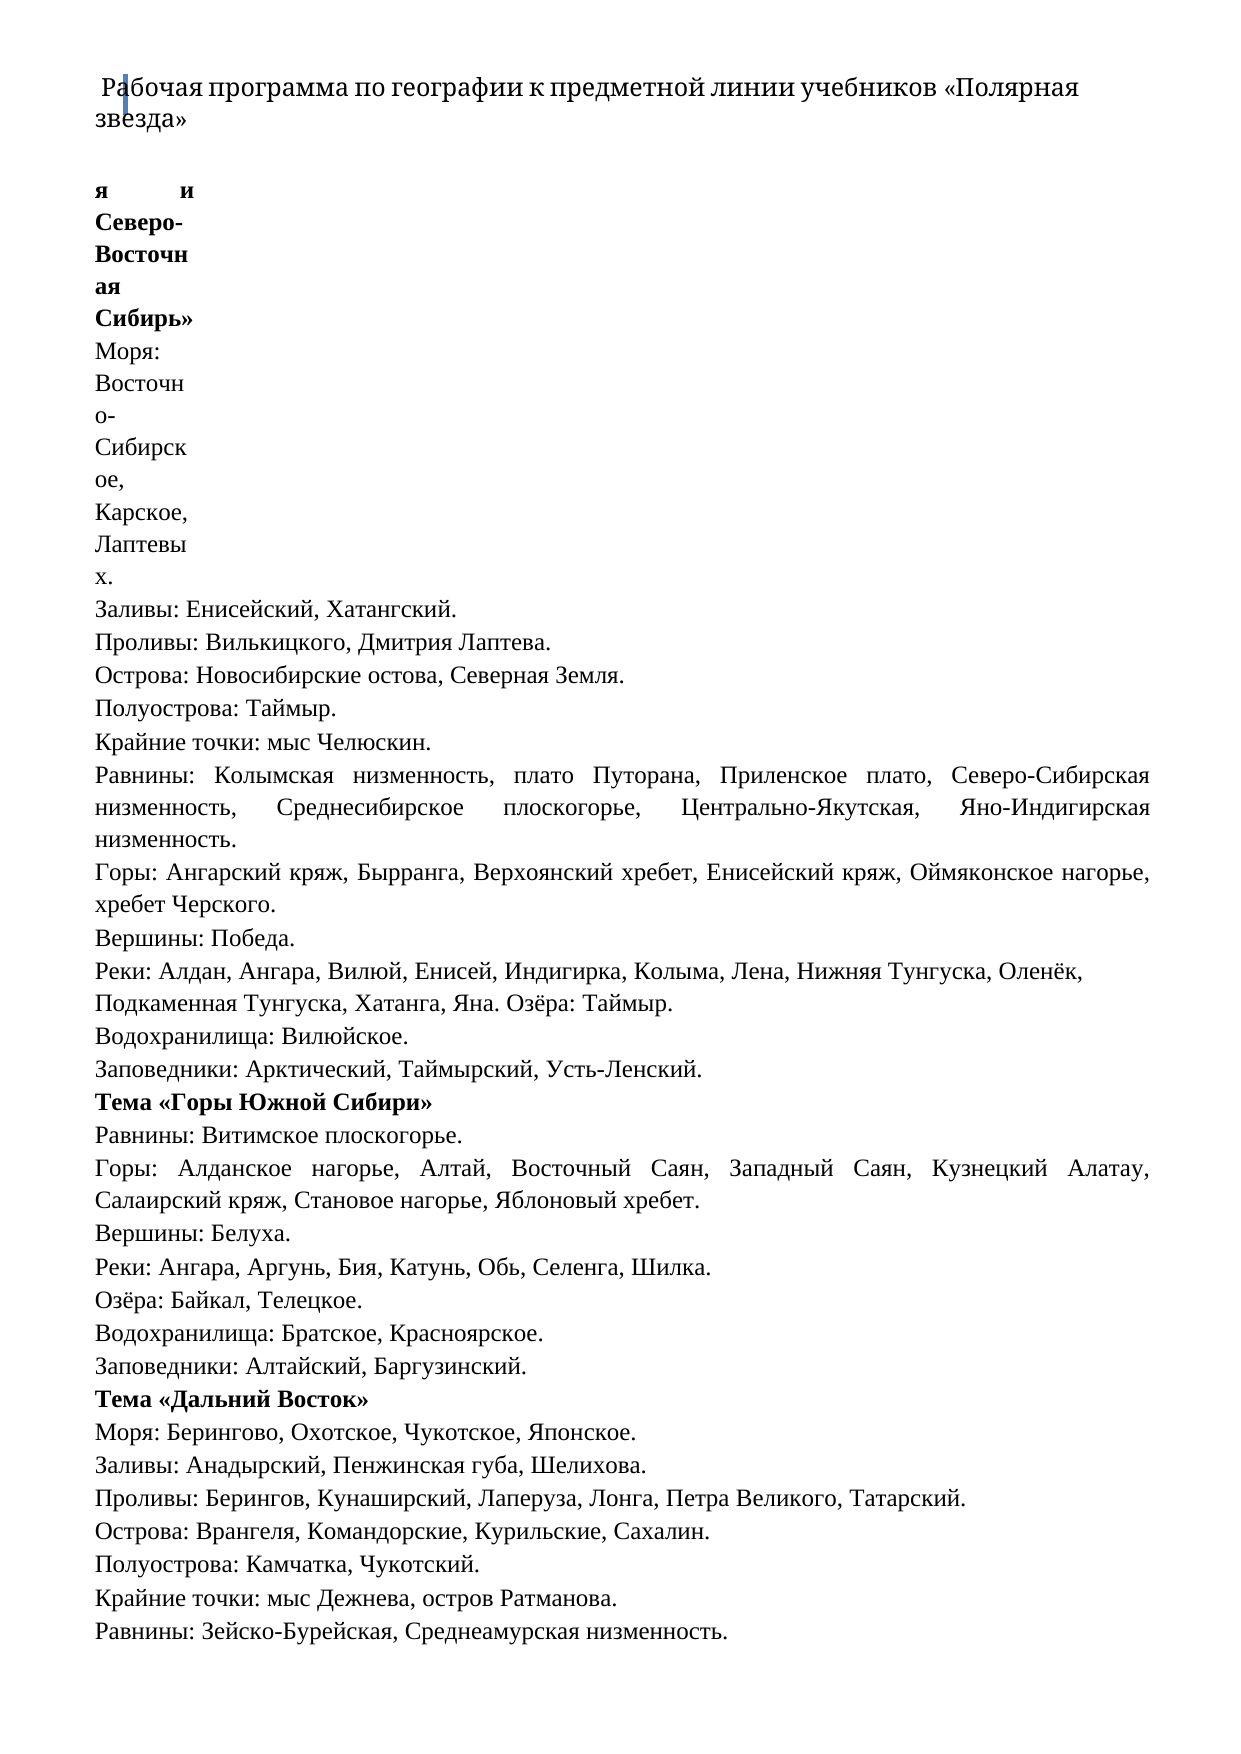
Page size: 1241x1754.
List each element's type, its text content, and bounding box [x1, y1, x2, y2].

text Тема «Дальний Восток» [94, 1384, 1152, 1413]
text Острова: Врангеля, Командорские, Курильские, Сахалин. [94, 1516, 1151, 1545]
text Заливы: Енисейский, Хатангский. [94, 594, 1151, 623]
text Острова: Новосибирские остова, Северная Земля. [94, 660, 1151, 689]
text Реки: Ангара, Аргунь, Бия, Катунь, Обь, Селенга, Шилка. [94, 1252, 1151, 1280]
text Водохранилища: Братское, Красноярское. [94, 1318, 1151, 1347]
text Моря: Берингово, Охотское, Чукотское, Японское. [94, 1417, 1151, 1446]
text Полуострова: Таймыр. [94, 693, 1151, 722]
text Тема «Горы Южной Сибири» [94, 1087, 1152, 1116]
text Крайние точки: мыс Дежнева, остров Ратманова. [94, 1583, 1151, 1611]
text Вершины: Белуха. [94, 1218, 1151, 1247]
text Проливы: Берингов, Кунаширский, Лаперуза, Лонга, Петра Великого, Татарский. [94, 1483, 1151, 1512]
text Заповедники: Арктический, Таймырский, Усть-Ленский. [94, 1054, 1151, 1083]
text Горы: Ангарский кряж, Бырранга, Верхоянский хребет, Енисейский кряж, Оймяконское нагорье, хребет Черского. [94, 857, 1151, 918]
text Равнины: Колымская низменность, плато Путорана, Приленское плато, Северо-Сибирская низменность, Среднесибирское плоскогорье, Центрально-Якутская, Яно-Индигирская низменность. [94, 760, 1151, 853]
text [94, 175, 194, 590]
text Озёра: Байкал, Телецкое. [94, 1285, 1151, 1313]
text Заливы: Анадырский, Пенжинская губа, Шелихова. [94, 1450, 1151, 1479]
text Реки: Алдан, Ангара, Вилюй, Енисей, Индигирка, Колыма, Лена, Нижняя Тунгуска, Оленёк, Подкаменная Тунгуска, Хатанга, Яна. Озёра: Таймыр. [94, 956, 1084, 1017]
text Водохранилища: Вилюйское. [94, 1021, 1151, 1050]
text Равнины: Витимское плоскогорье. [94, 1120, 1151, 1149]
text Равнины: Зейско-Бурейская, Среднеамурская низменность. [94, 1616, 1151, 1644]
text Крайние точки: мыс Челюскин. [94, 727, 1151, 755]
text Горы: Алданское нагорье, Алтай, Восточный Саян, Западный Саян, Кузнецкий Алатау, Салаирский кряж, Становое нагорье, Яблоновый хребет. [94, 1153, 1151, 1214]
text Проливы: Вилькицкого, Дмитрия Лаптева. [94, 627, 1151, 656]
text Полуострова: Камчатка, Чукотский. [94, 1549, 1151, 1578]
text Вершины: Победа. [94, 923, 1151, 951]
text Заповедники: Алтайский, Баргузинский. [94, 1351, 1151, 1380]
